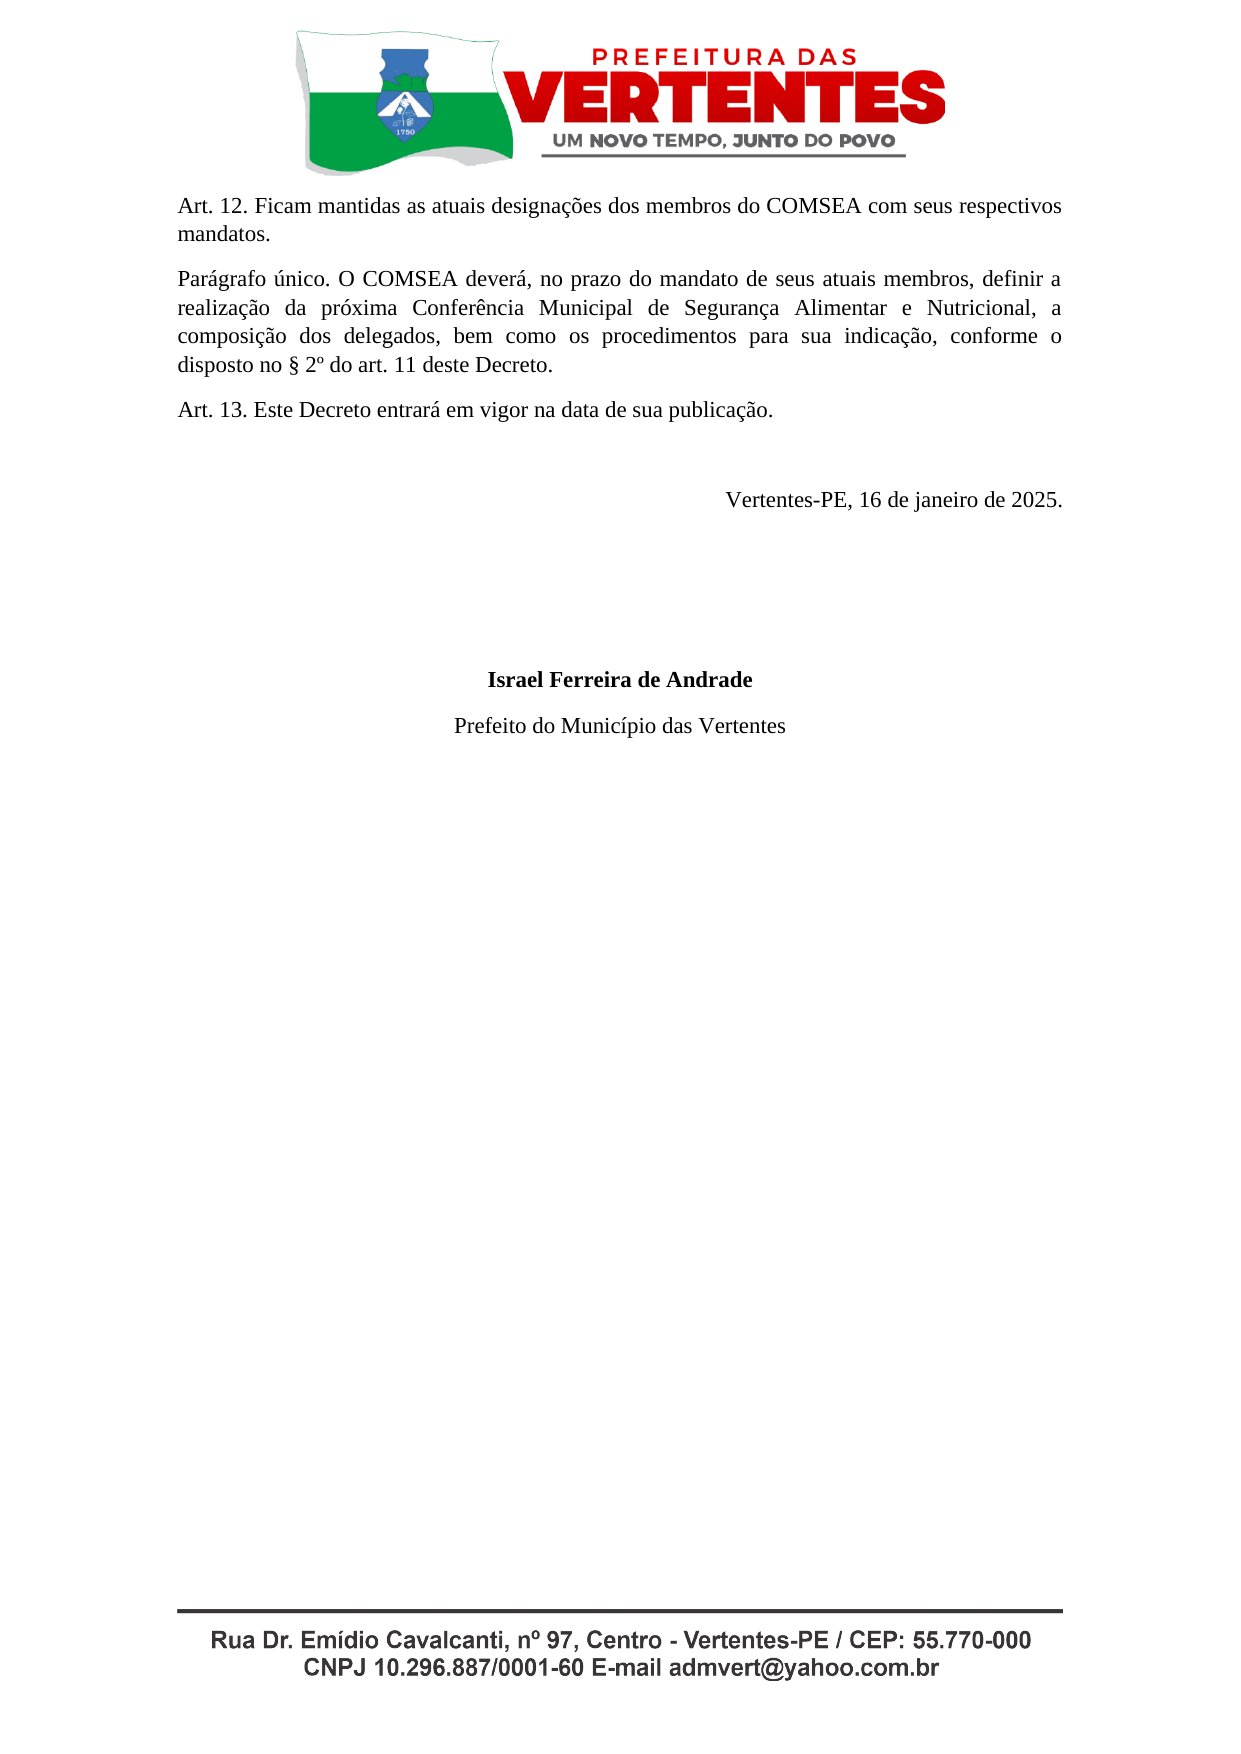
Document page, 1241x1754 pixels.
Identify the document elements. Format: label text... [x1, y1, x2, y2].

picture [295, 30, 945, 176]
text Vertentes-PE, 16 de janeiro de 2025. [177, 486, 1063, 512]
text Israel Ferreira de Andrade [177, 667, 1063, 693]
text Art. 13. Este Decreto entrará em vigor na data de sua publicação. [177, 396, 1063, 422]
text Prefeito do Município das Vertentes [177, 712, 1063, 738]
text Art. 12. Ficam mantidas as atuais designações dos membros do COMSEA com seus respectivos mandatos. [177, 192, 1063, 247]
picture [177, 1609, 1063, 1681]
text Parágrafo único. O COMSEA deverá, no prazo do mandato de seus atuais membros, definir a realização da próxima Conferência Municipal de Segurança Alimentar e Nutricional, a composição dos delegados, bem como os procedimentos para sua indicação, conforme o disposto no § 2º do art. 11 deste Decreto. [177, 266, 1063, 377]
